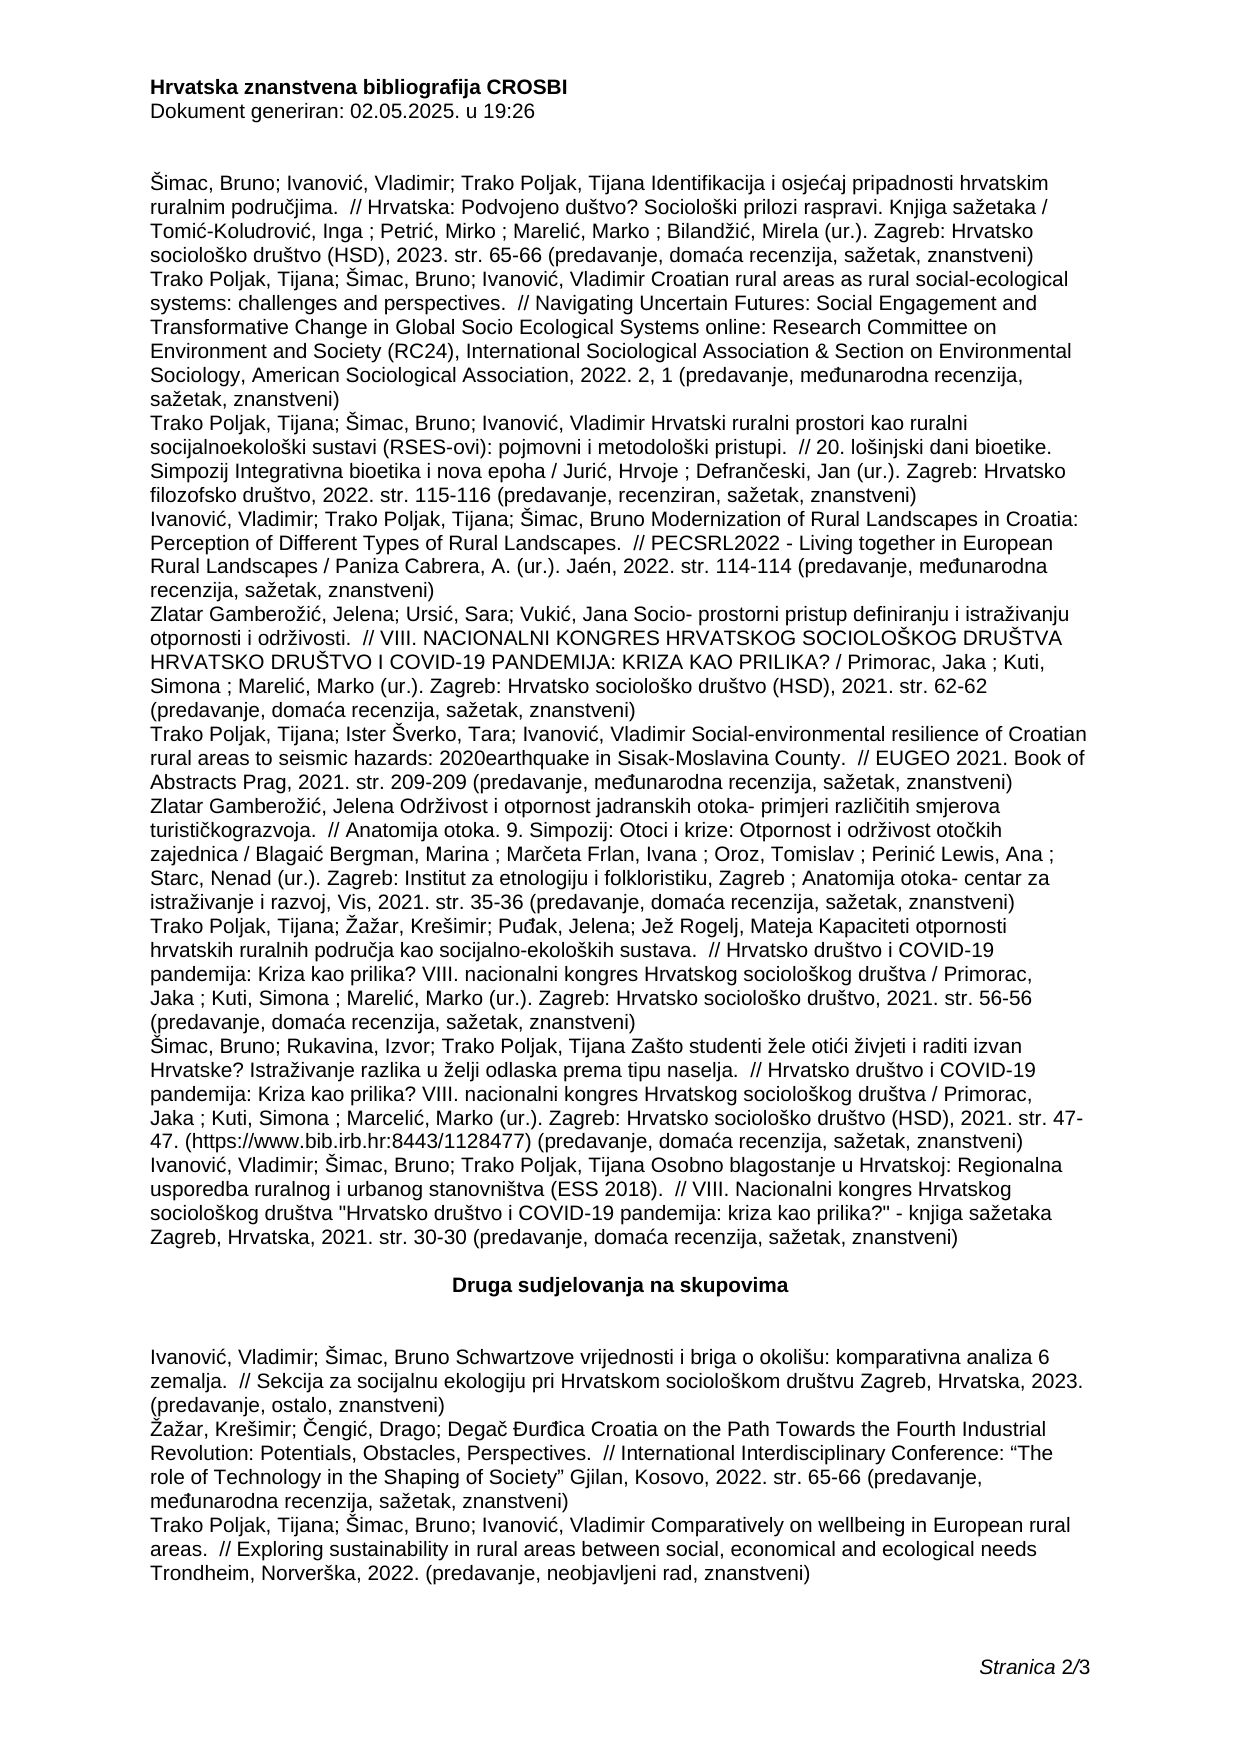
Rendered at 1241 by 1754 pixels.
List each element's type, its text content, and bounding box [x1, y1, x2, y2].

text Trako Poljak, Tijana; Šimac, Bruno; Ivanović, Vladimir [150, 267, 1090, 411]
text Zlatar Gamberožić, Jelena; Ursić, Sara; Vukić, Jana [150, 602, 1090, 722]
text Žažar, Krešimir; Čengić, Drago; Degač Đurđica [150, 1417, 1090, 1513]
text Šimac, Bruno; Ivanović, Vladimir; Trako Poljak, Tijana [150, 171, 1090, 267]
text Trako Poljak, Tijana; Žažar, Krešimir; Puđak, Jelena; Jež Rogelj, Mateja [150, 914, 1090, 1033]
text Trako Poljak, Tijana; Šimac, Bruno; Ivanović, Vladimir [150, 411, 1090, 506]
subtitle Druga sudjelovanja na skupovima [150, 1273, 1090, 1297]
text Ivanović, Vladimir; Trako Poljak, Tijana; Šimac, Bruno [150, 506, 1090, 602]
text Ivanović, Vladimir; Šimac, Bruno [150, 1345, 1090, 1417]
text Trako Poljak, Tijana; Šimac, Bruno; Ivanović, Vladimir [150, 1513, 1090, 1584]
text Ivanović, Vladimir; Šimac, Bruno; Trako Poljak, Tijana [150, 1153, 1090, 1249]
text Zlatar Gamberožić, Jelena [150, 794, 1090, 914]
text Trako Poljak, Tijana; Ister Šverko, Tara; Ivanović, Vladimir [150, 722, 1090, 794]
text Šimac, Bruno; Rukavina, Izvor; Trako Poljak, Tijana [150, 1033, 1090, 1153]
